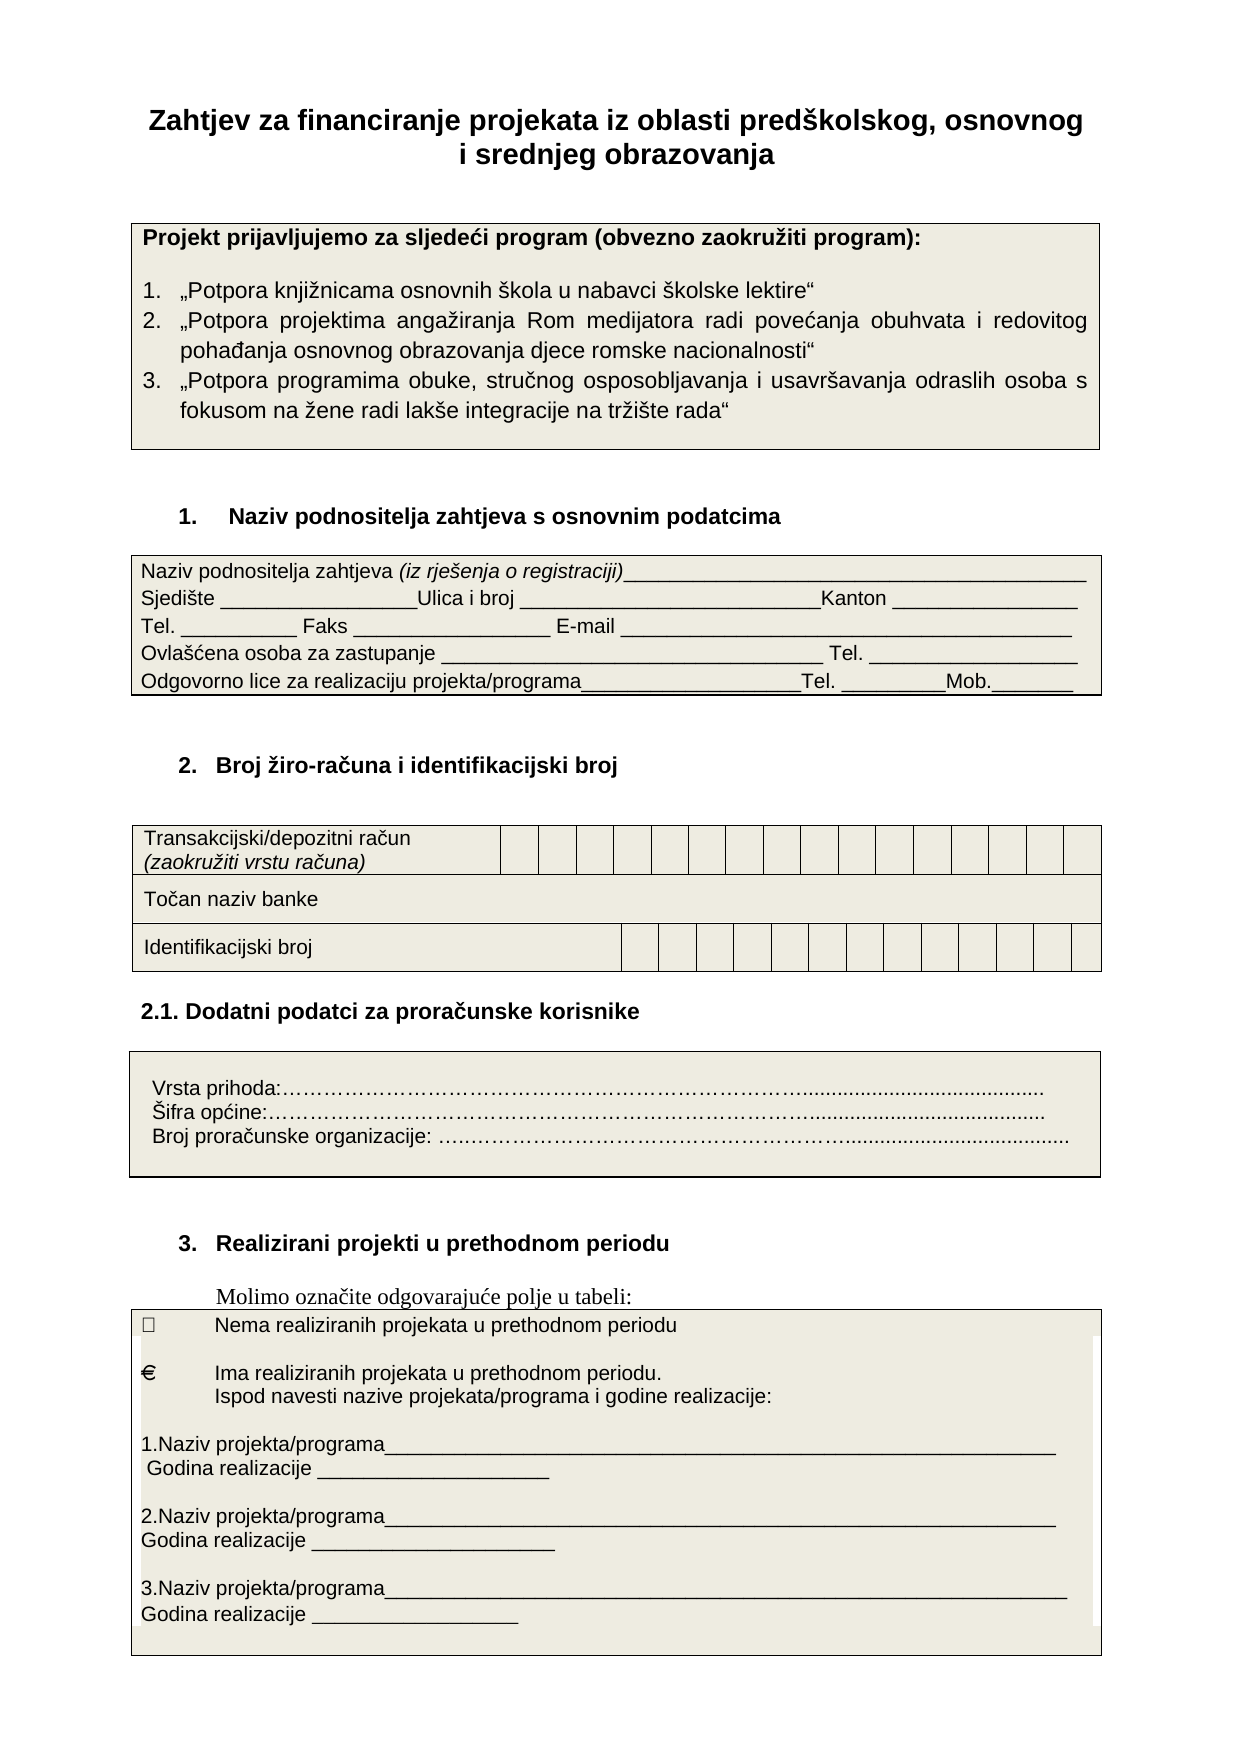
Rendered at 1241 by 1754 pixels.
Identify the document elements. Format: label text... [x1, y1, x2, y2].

table_cell [922, 924, 958, 971]
text Ispod navesti nazive projekata/programa i godine realizacije: [141, 1384, 1093, 1408]
table_cell Identifikacijski broj [133, 924, 621, 971]
text Godina realizacije _____________________ [141, 1528, 1093, 1552]
table_header [876, 826, 913, 874]
table_header [539, 826, 576, 874]
table_header [952, 826, 988, 874]
table_cell [997, 924, 1033, 971]
text Molimo označite odgovarajuće polje u tabeli: [216, 1283, 1093, 1309]
text 3.Naziv projekta/programa___________________________________________________________ [141, 1576, 1093, 1600]
list Naziv podnositelja zahtjeva s osnovnim podatcima [178, 503, 1093, 529]
table_header [989, 826, 1026, 874]
text Odgovorno lice za realizaciju projekta/programa___________________Tel. _________Mob._______ [132, 665, 1101, 694]
list Realizirani projekti u prethodnom periodu [178, 1230, 1093, 1257]
text Godina realizacije __________________ [141, 1600, 1093, 1623]
table_cell [734, 924, 771, 971]
table_cell [959, 924, 996, 971]
table_header Projekt prijavljujemo za sljedeći program (obvezno zaokružiti program): „Potpora knjižnicama osnovnih škola u nabavci školske lektire“ „Potpora projektima angažiranja Rom medijatora radi povećanja obuhvata i redovitog pohađanja osnovnog obrazovanja djece romske nacionalnosti“ „Potpora programima obuke, stručnog osposobljavanja i usavršavanja odraslih osoba s fokusom na žene radi lakše integracije na tržište rada“ [132, 224, 1099, 449]
table_header [652, 826, 688, 874]
table_cell [1034, 924, 1071, 971]
table_header [1027, 826, 1063, 874]
text Godina realizacije ____________________ [141, 1456, 1093, 1480]
text  Nema realiziranih projekata u prethodnom periodu [132, 1310, 1101, 1336]
table_cell [697, 924, 733, 971]
text 1.Naziv projekta/programa__________________________________________________________ [141, 1432, 1093, 1456]
table_cell [772, 924, 808, 971]
table_cell [809, 924, 846, 971]
text Zahtjev za financiranje projekata iz oblasti predškolskog, osnovnog i srednjeg obrazovanja [141, 103, 1093, 170]
table_cell [847, 924, 883, 971]
table_header [689, 826, 725, 874]
text Sjedište _________________Ulica i broj __________________________Kanton ________________ [132, 583, 1101, 610]
text Ima realiziranih projekata u prethodnom periodu. [141, 1360, 1093, 1384]
text Naziv podnositelja zahtjeva (iz rješenja o registraciji)________________________________________ [132, 556, 1101, 582]
table_header [614, 826, 651, 874]
table_header [801, 826, 838, 874]
table_header [501, 826, 538, 874]
table_header Transakcijski/depozitni račun (zaokružiti vrstu računa) [133, 826, 500, 874]
table_header Vrsta prihoda:………………………………………………………………….......................................... Šifra općine:……………………………………………………………………......................................... Broj proračunske organizacije: …..………………………………………………....................................... [130, 1052, 1100, 1176]
table_header [914, 826, 951, 874]
table_header [726, 826, 763, 874]
table_cell Točan naziv banke [133, 875, 1101, 922]
table_header [1064, 826, 1101, 874]
table_header [577, 826, 613, 874]
text Tel. __________ Faks _________________ E-mail _______________________________________ [132, 610, 1101, 637]
table_cell [659, 924, 696, 971]
text 2.Naziv projekta/programa__________________________________________________________ [141, 1504, 1093, 1528]
table_cell [1072, 924, 1101, 971]
table_cell [884, 924, 921, 971]
table_header [839, 826, 875, 874]
table_cell [622, 924, 658, 971]
text 2.1. Dodatni podatci za proračunske korisnike [141, 998, 1093, 1024]
text Ovlašćena osoba za zastupanje _________________________________ Tel. __________________ [132, 638, 1101, 665]
table_header [764, 826, 800, 874]
list Broj žiro-računa i identifikacijski broj [178, 752, 1093, 778]
